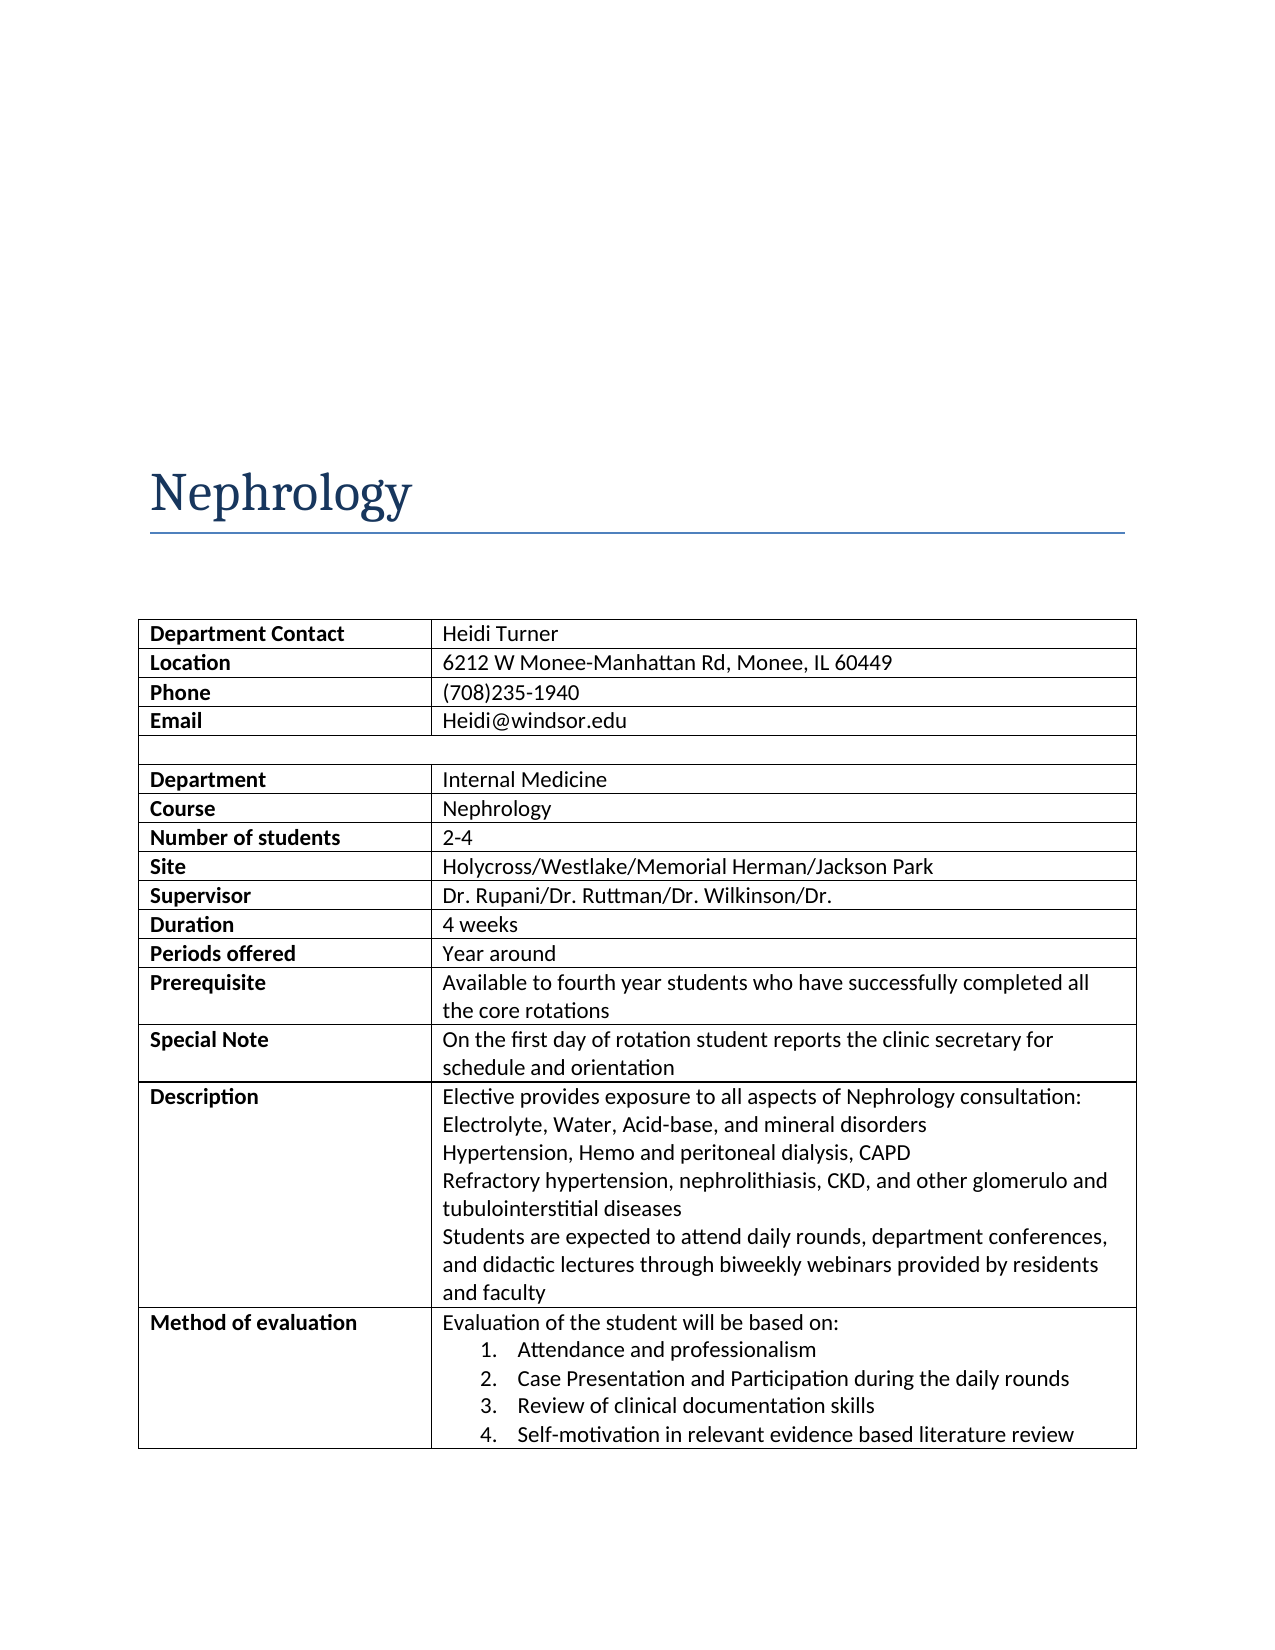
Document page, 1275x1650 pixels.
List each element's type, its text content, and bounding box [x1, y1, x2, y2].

table_cell Special Note [139, 1025, 431, 1081]
table_cell Heidi@windsor.edu [432, 707, 1136, 735]
table_cell Periods offered [139, 939, 431, 967]
table_cell Course [139, 794, 431, 822]
table_cell Internal Medicine [432, 765, 1136, 793]
title Nephrology [150, 461, 1125, 532]
table_cell Prerequisite [139, 968, 431, 1024]
table_header Department Contact [139, 620, 431, 647]
table_cell Description [139, 1083, 431, 1307]
table_cell Phone [139, 678, 431, 706]
table_cell Dr. Rupani/Dr. Ruttman/Dr. Wilkinson/Dr. [432, 881, 1136, 909]
table_cell Nephrology [432, 794, 1136, 822]
table_header Heidi Turner [432, 620, 1136, 647]
table_cell Elective provides exposure to all aspects of Nephrology consultation: Electrolyte, Water, Acid-base, and mineral disorders Hypertension, Hemo and peritoneal dialysis, CAPD Refractory hypertension, nephrolithiasis, CKD, and other glomerulo and tubulointerstitial diseases Students are expected to attend daily rounds, department conferences, and didactic lectures through biweekly webinars provided by residents and faculty [432, 1083, 1136, 1307]
table_cell Available to fourth year students who have successfully completed all the core rotations [432, 968, 1136, 1024]
table_cell Supervisor [139, 881, 431, 909]
table_cell Holycross/Westlake/Memorial Herman/Jackson Park [432, 852, 1136, 880]
table_cell Department [139, 765, 431, 793]
table_cell Number of students [139, 823, 431, 851]
table_cell On the first day of rotation student reports the clinic secretary for schedule and orientation [432, 1025, 1136, 1081]
table_cell Evaluation of the student will be based on: Attendance and professionalism Case Presentation and Participation during the daily rounds Review of clinical documentation skills Self-motivation in relevant evidence based literature review [432, 1308, 1136, 1448]
table_cell (708)235-1940 [432, 678, 1136, 706]
table_cell 4 weeks [432, 910, 1136, 938]
table_cell Email [139, 707, 431, 735]
table_cell [139, 736, 1136, 764]
table_cell Location [139, 649, 431, 677]
table_cell Duration [139, 910, 431, 938]
table_cell 2-4 [432, 823, 1136, 851]
table_cell Year around [432, 939, 1136, 967]
table_cell 6212 W Monee-Manhattan Rd, Monee, IL 60449 [432, 649, 1136, 677]
table_cell Site [139, 852, 431, 880]
table_cell Method of evaluation [139, 1308, 431, 1448]
